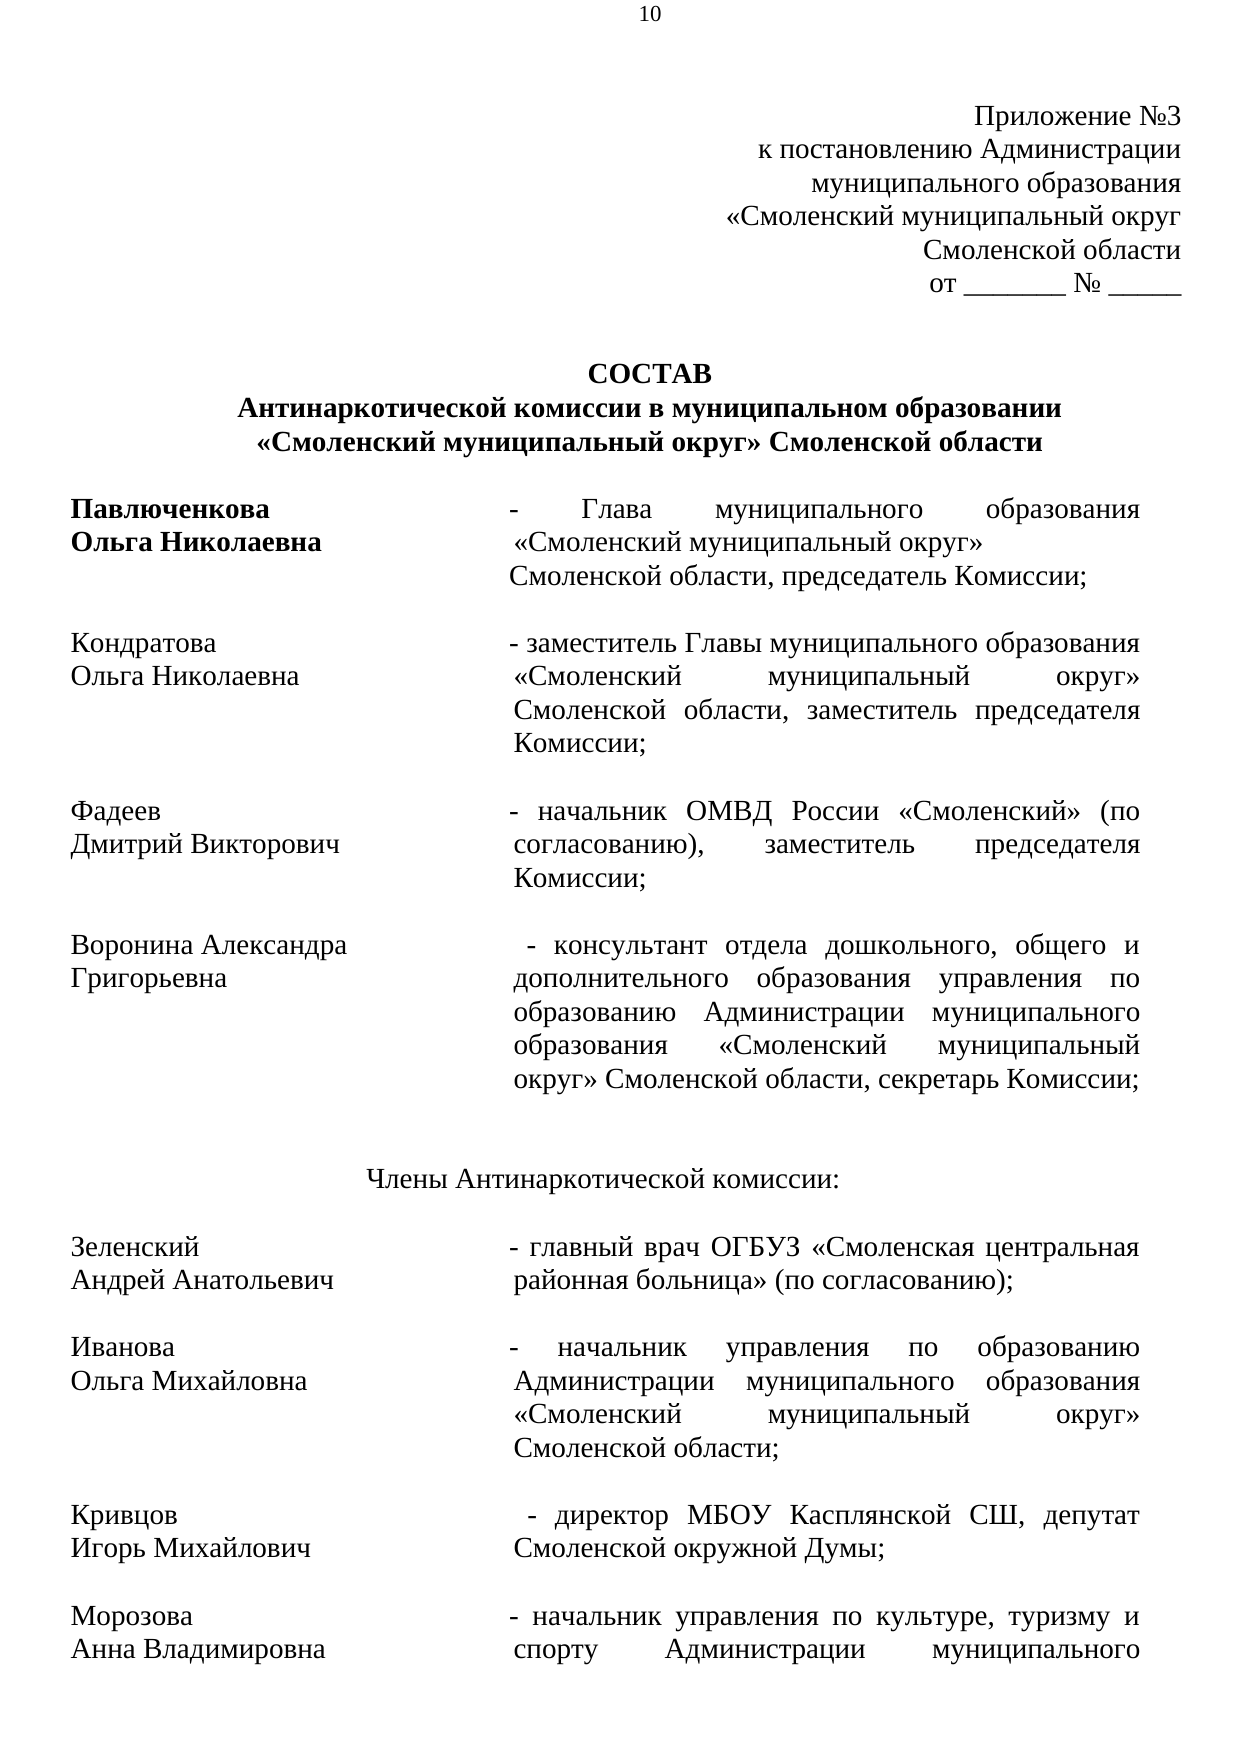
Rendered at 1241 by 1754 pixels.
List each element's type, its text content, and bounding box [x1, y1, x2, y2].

table_cell - консультант отдела дошкольного, общего и дополнительного образования управления по образованию Администрации муниципального образования «Смоленский муниципальный округ» Смоленской области, секретарь Комиссии; [502, 927, 1152, 1162]
table_cell - начальник управления по образованию Администрации муниципального образования «Смоленский муниципальный округ» Смоленской области; [502, 1329, 1152, 1497]
table_cell Воронина Александра Григорьевна [59, 927, 502, 1162]
text муниципального образования [118, 165, 1181, 198]
text к постановлению Администрации [118, 131, 1181, 165]
table_cell - директор МБОУ Касплянской СШ, депутат Смоленской окружной Думы; [502, 1497, 1152, 1598]
table_cell - главный врач ОГБУЗ «Смоленская центральная районная больница» (по согласованию); [502, 1229, 1152, 1329]
table_cell Кривцов Игорь Михайлович [59, 1497, 502, 1598]
table_cell Зеленский Андрей Анатольевич [59, 1229, 502, 1329]
table_header Павлюченкова Ольга Николаевна [59, 491, 502, 625]
table_cell - начальник ОМВД России «Смоленский» (по согласованию), заместитель председателя Комиссии; [502, 793, 1152, 927]
table_cell Фадеев Дмитрий Викторович [59, 793, 502, 927]
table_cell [502, 1598, 1152, 1665]
text «Смоленский муниципальный округ [118, 198, 1181, 232]
table_cell Иванова Ольга Михайловна [59, 1329, 502, 1497]
text СОСТАВ [118, 357, 1181, 390]
table_cell - заместитель Главы муниципального образования «Смоленский муниципальный округ» Смоленской области, заместитель председателя Комиссии; [502, 625, 1152, 793]
text Антинаркотической комиссии в муниципальном образовании [118, 390, 1181, 424]
text Приложение №3 [118, 98, 1181, 131]
table_header - Глава муниципального образования «Смоленский муниципальный округ» Смоленской области, председатель Комиссии; [502, 491, 1152, 625]
table_cell Члены Антинаркотической комиссии: [59, 1162, 1152, 1229]
text от _______ № _____ [118, 266, 1181, 299]
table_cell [59, 1598, 502, 1665]
text Смоленской области [118, 232, 1181, 266]
table_cell Кондратова Ольга Николаевна [59, 625, 502, 793]
text «Смоленский муниципальный округ» Смоленской области [118, 424, 1181, 457]
